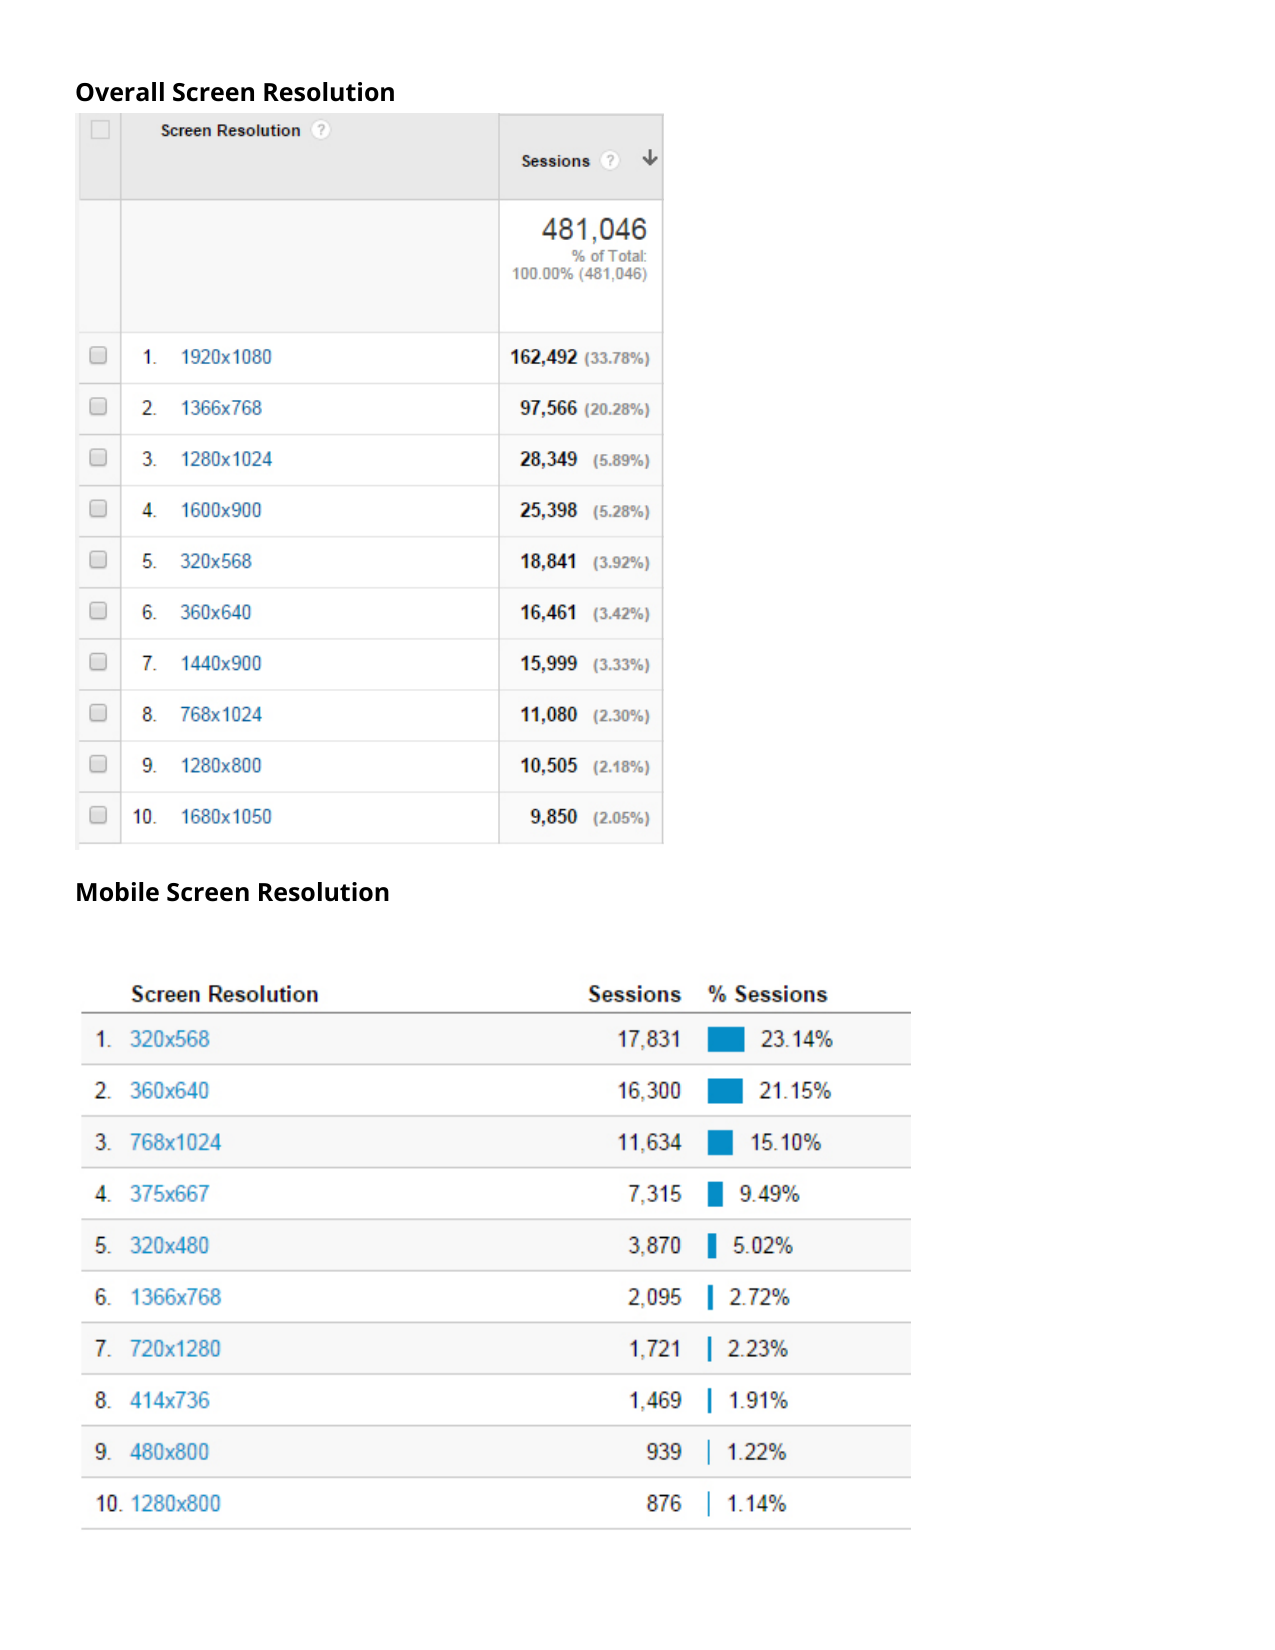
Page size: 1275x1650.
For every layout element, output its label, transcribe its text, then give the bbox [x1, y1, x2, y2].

picture [75, 934, 911, 1535]
text Mobile Screen Resolution [75, 874, 1200, 908]
picture [75, 113, 664, 850]
